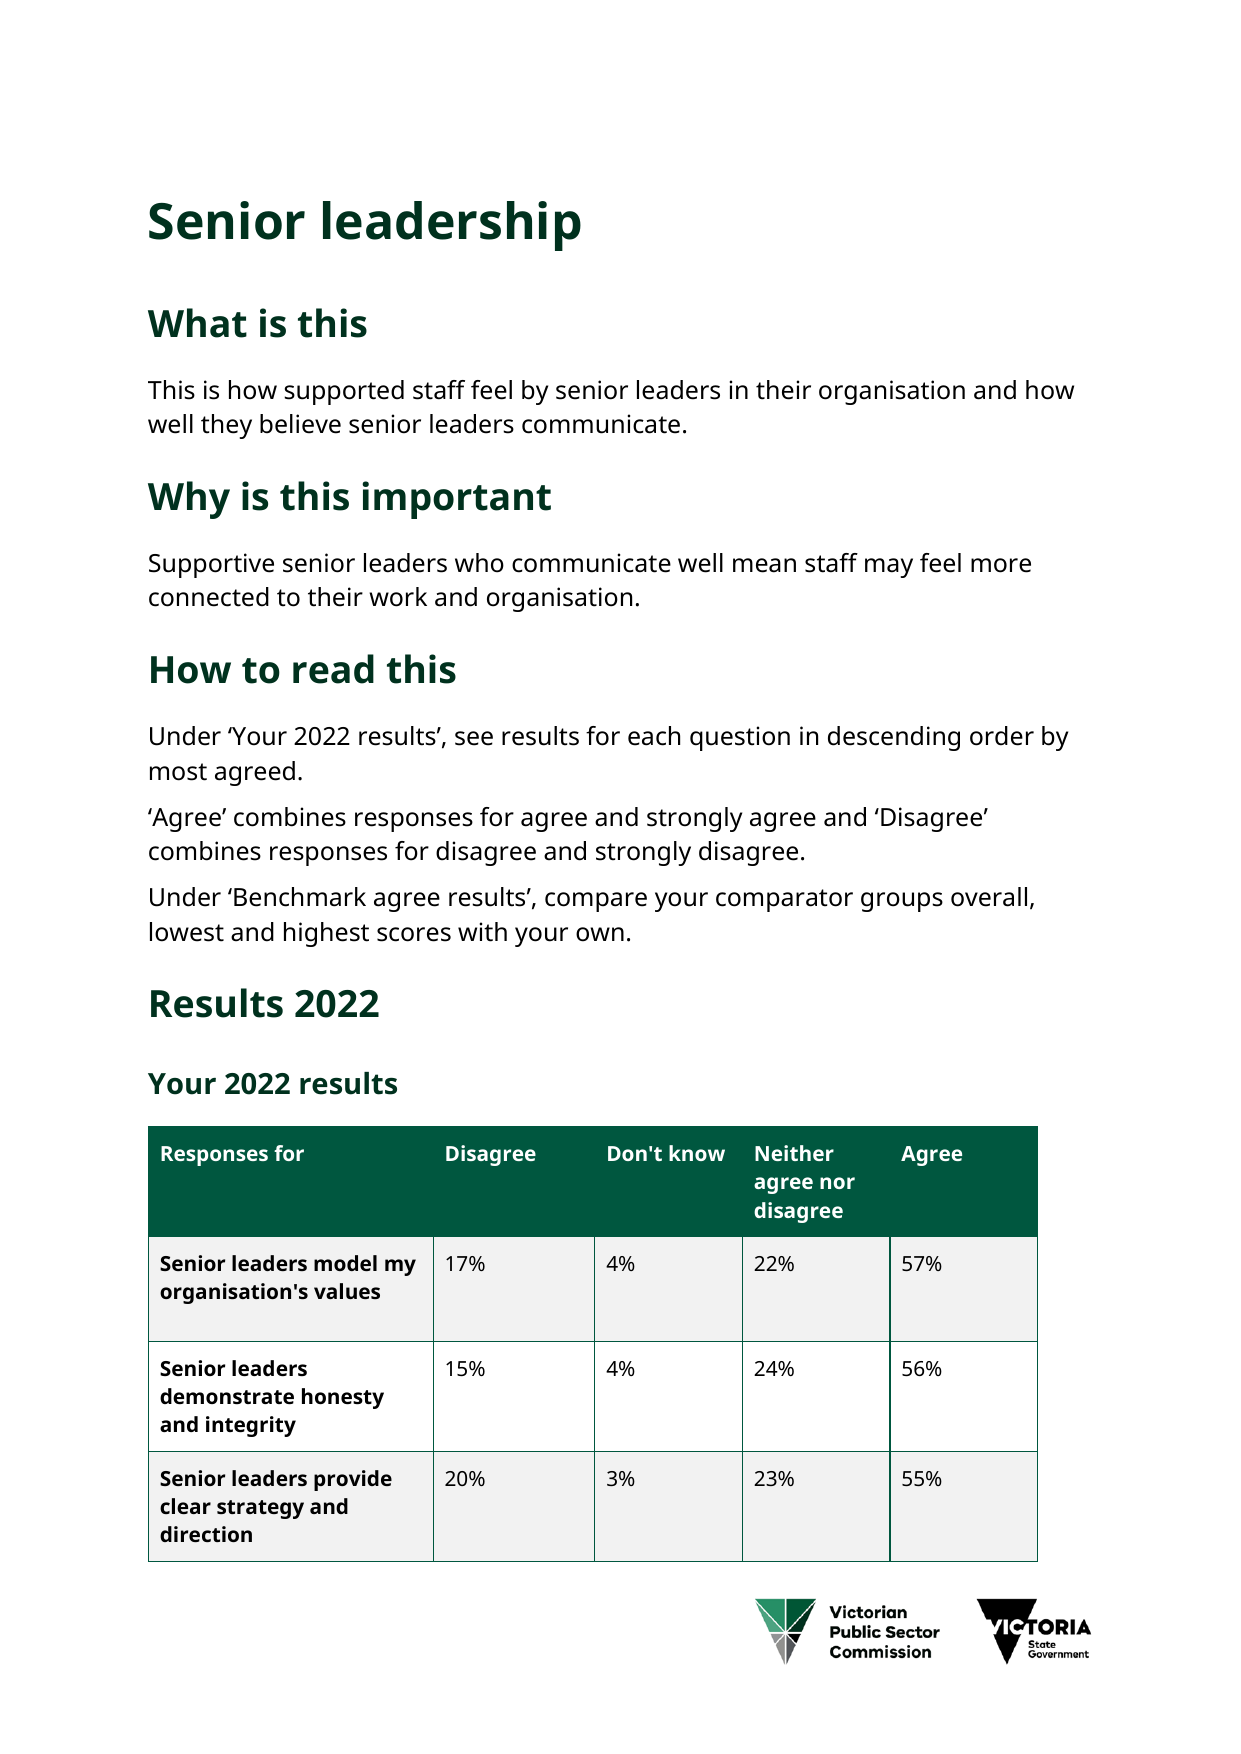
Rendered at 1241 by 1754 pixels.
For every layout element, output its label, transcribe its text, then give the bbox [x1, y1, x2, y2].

text Under ‘Benchmark agree results’, compare your comparator groups overall, lowest and highest scores with your own. [148, 880, 1092, 948]
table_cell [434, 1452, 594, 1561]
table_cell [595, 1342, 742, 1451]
text ‘Agree’ combines responses for agree and strongly agree and ‘Disagree’ combines responses for disagree and strongly disagree. [148, 799, 1092, 868]
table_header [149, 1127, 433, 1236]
subtitle Your 2022 results [148, 1064, 1092, 1103]
text Supportive senior leaders who communicate well mean staff may feel more connected to their work and organisation. [148, 546, 1092, 614]
picture [754, 1598, 1093, 1666]
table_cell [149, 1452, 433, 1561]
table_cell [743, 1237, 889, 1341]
subtitle Senior leadership [148, 186, 1092, 254]
text This is how supported staff feel by senior leaders in their organisation and how well they believe senior leaders communicate. [148, 373, 1092, 441]
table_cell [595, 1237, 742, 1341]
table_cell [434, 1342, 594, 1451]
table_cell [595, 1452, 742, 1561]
text Under ‘Your 2022 results’, see results for each question in descending order by most agreed. [148, 719, 1092, 787]
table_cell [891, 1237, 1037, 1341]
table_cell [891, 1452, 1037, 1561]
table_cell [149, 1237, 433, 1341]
subtitle Results 2022 [148, 977, 1092, 1028]
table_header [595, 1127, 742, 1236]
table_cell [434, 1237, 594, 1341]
subtitle Why is this important [148, 470, 1092, 521]
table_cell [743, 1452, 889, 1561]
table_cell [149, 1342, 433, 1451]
subtitle What is this [148, 297, 1092, 348]
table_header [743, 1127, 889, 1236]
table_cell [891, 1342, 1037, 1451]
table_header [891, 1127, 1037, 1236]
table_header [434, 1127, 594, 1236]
subtitle How to read this [148, 643, 1092, 694]
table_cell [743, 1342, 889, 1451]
